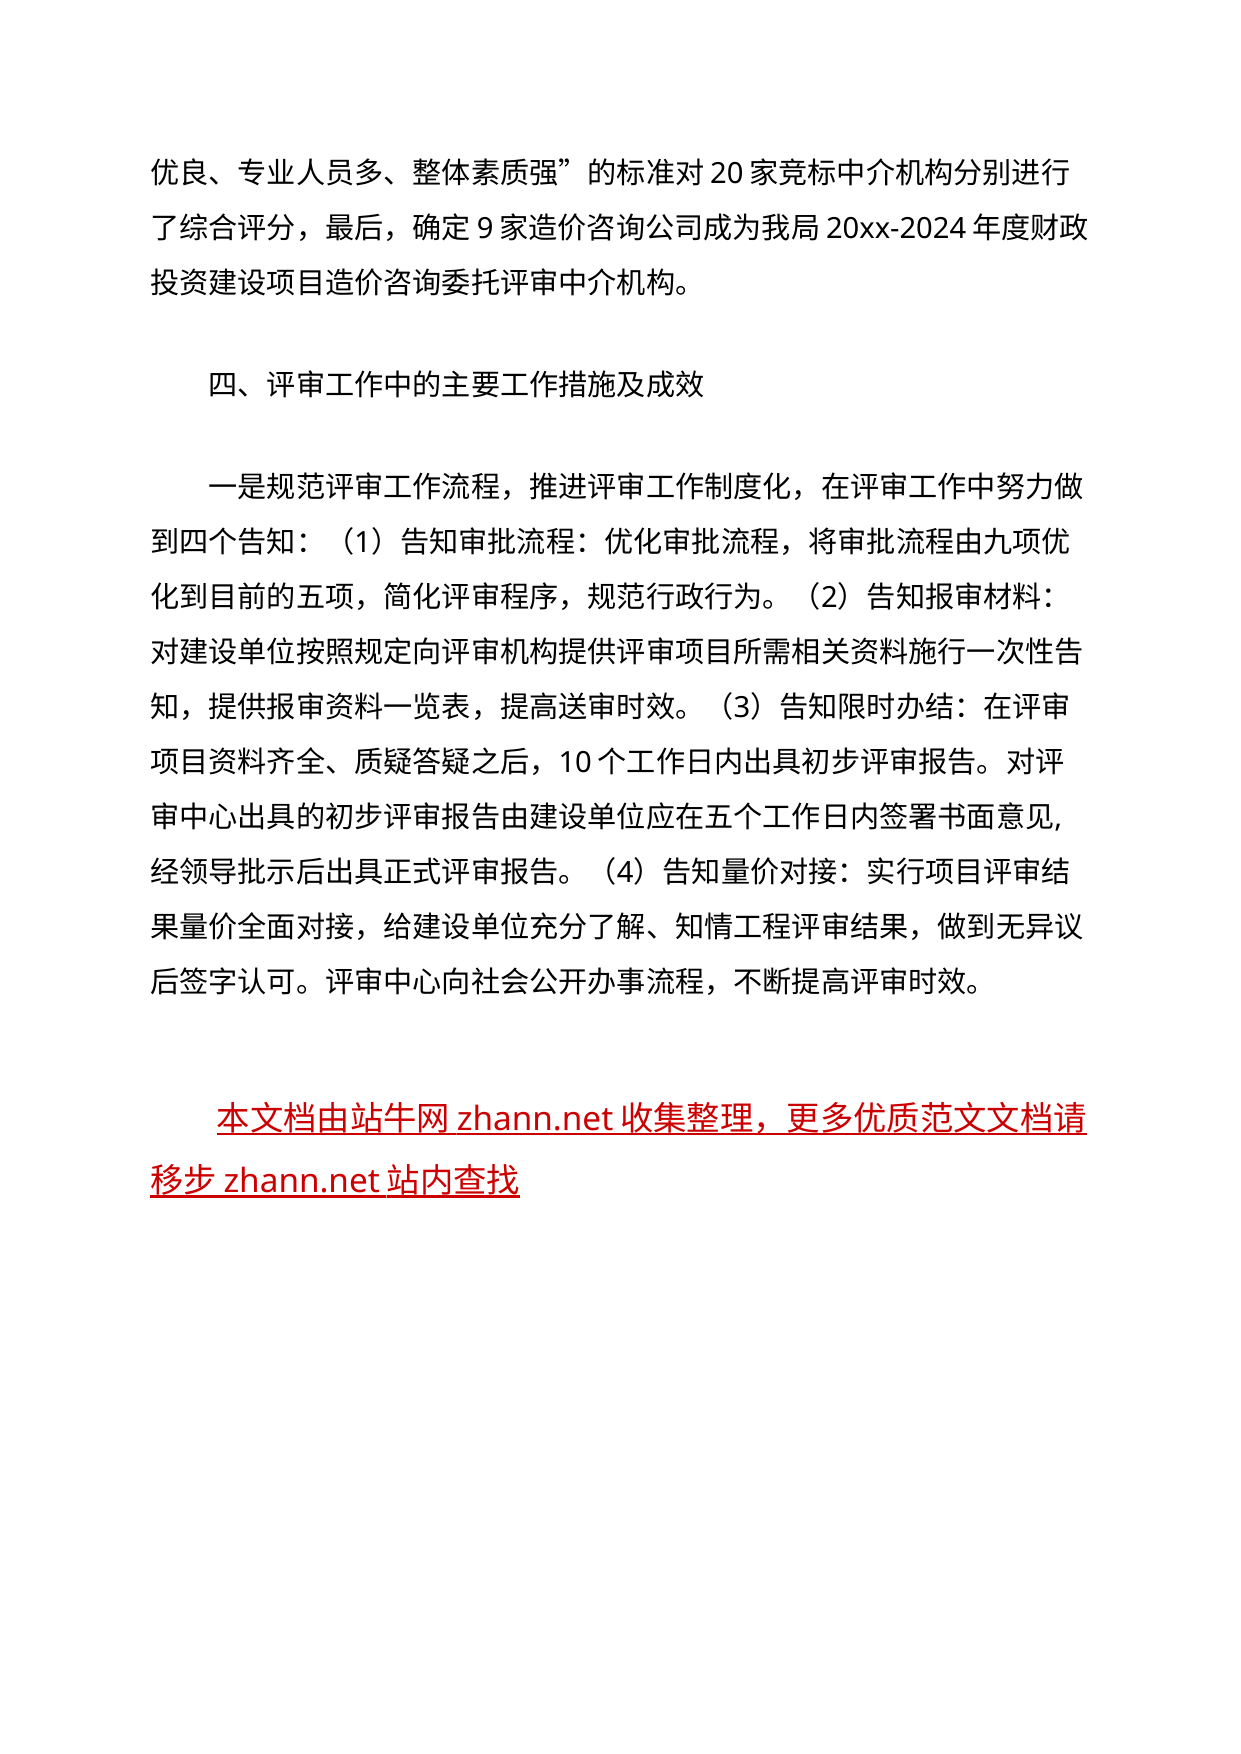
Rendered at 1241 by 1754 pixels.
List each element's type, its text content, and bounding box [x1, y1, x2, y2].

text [150, 150, 1090, 302]
text 四、评审工作中的主要工作措施及成效 [150, 362, 1090, 404]
text 本文档由站牛网zhann.net收集整理，更多优质范文文档请移步zhann.net站内查找 [150, 1091, 1090, 1202]
text 一是规范评审工作流程，推进评审工作制度化，在评审工作中努力做到四个告知：（1）告知审批流程：优化审批流程，将审批流程由九项优化到目前的五项，简化评审程序，规范行政行为。（2）告知报审材料：对建设单位按照规定向评审机构提供评审项目所需相关资料施行一次性告知，提供报审资料一览表，提高送审时效。（3）告知限时办结：在评审项目资料齐全、质疑答疑之后，10个工作日内出具初步评审报告。对评审中心出具的初步评审报告由建设单位应在五个工作日内签署书面意见,经领导批示后出具正式评审报告。（4）告知量价对接：实行项目评审结果量价全面对接，给建设单位充分了解、知情工程评审结果，做到无异议后签字认可。评审中心向社会公开办事流程，不断提高评审时效。 [150, 463, 1090, 1001]
